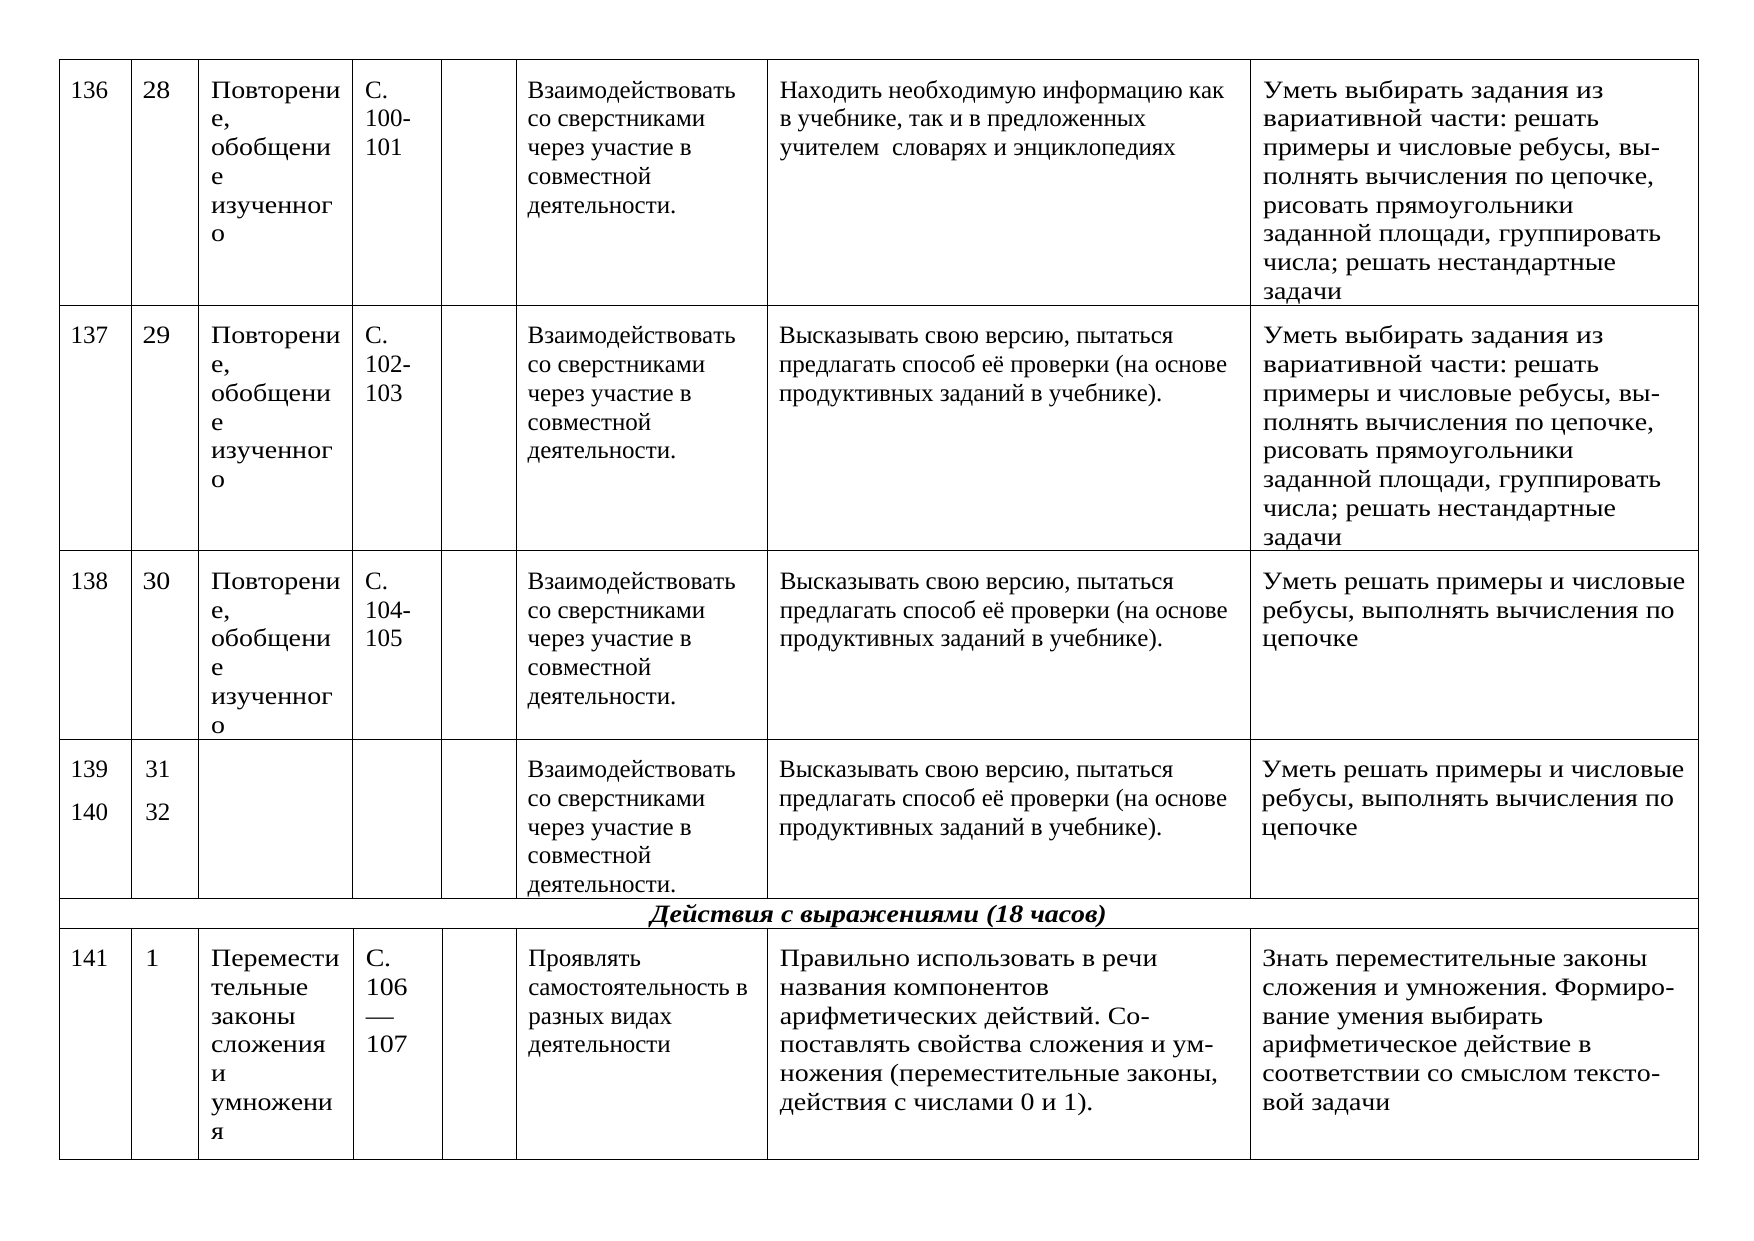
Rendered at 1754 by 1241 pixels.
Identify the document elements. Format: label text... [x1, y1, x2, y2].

table_cell Взаимодействовать со сверстниками через участие в совместной деятельности. [517, 551, 767, 738]
table_cell Высказывать свою версию, пытаться предлагать способ её проверки (на основе продуктивных заданий в учебнике). [768, 306, 1250, 550]
table_cell Высказывать свою версию, пытаться предлагать способ её проверки (на основе продуктивных заданий в учебнике). [768, 740, 1250, 898]
table_cell С. 100-101 [353, 60, 441, 305]
table_cell С. 102-103 [353, 306, 441, 550]
table_cell [443, 929, 516, 1159]
table_cell [199, 740, 352, 898]
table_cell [199, 929, 353, 1159]
table_cell С. 104-105 [353, 551, 441, 738]
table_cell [1251, 60, 1698, 305]
table_cell 141 [60, 929, 131, 1159]
table_cell Высказывать свою версию, пытаться предлагать способ её проверки (на основе продуктивных заданий в учебнике). [768, 551, 1250, 738]
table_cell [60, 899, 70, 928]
table_cell [442, 306, 516, 550]
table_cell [517, 60, 767, 305]
table_cell 30 [132, 551, 198, 738]
table_cell Взаимодействовать со сверстниками через участие в совместной деятельности. [517, 306, 767, 550]
table_cell [442, 60, 516, 305]
table_cell 31 32 [132, 740, 198, 898]
table_cell 137 [60, 306, 131, 550]
table_cell Повторение, обобщение изученного [199, 306, 352, 550]
table_cell С. 106—107 [354, 929, 442, 1159]
table_cell Уметь решать примеры и числовые ребусы, выполнять вычисления по цепочке [1251, 740, 1698, 898]
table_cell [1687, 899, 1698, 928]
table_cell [1251, 929, 1698, 1159]
table_cell 136 [60, 60, 131, 305]
table_cell Повторение, обобщение изученного [199, 551, 352, 738]
table_cell Уметь решать примеры и числовые ребусы, выполнять вычисления по цепочке [1251, 551, 1698, 738]
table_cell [199, 60, 352, 305]
table_cell [353, 740, 441, 898]
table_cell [517, 929, 767, 1159]
table_cell 29 [132, 306, 198, 550]
table_cell 1 [132, 929, 198, 1159]
table_cell [442, 740, 516, 898]
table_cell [768, 929, 1250, 1159]
table_cell Взаимодействовать со сверстниками через участие в совместной деятельности. [517, 740, 767, 898]
table_cell 139 140 [60, 740, 131, 898]
table_cell 138 [60, 551, 131, 738]
table_cell Находить необходимую информацию как в учебнике, так и в предложенных учителем словарях и энциклопедиях [768, 60, 1250, 305]
table_cell 28 [132, 60, 198, 305]
table_cell [442, 551, 516, 738]
